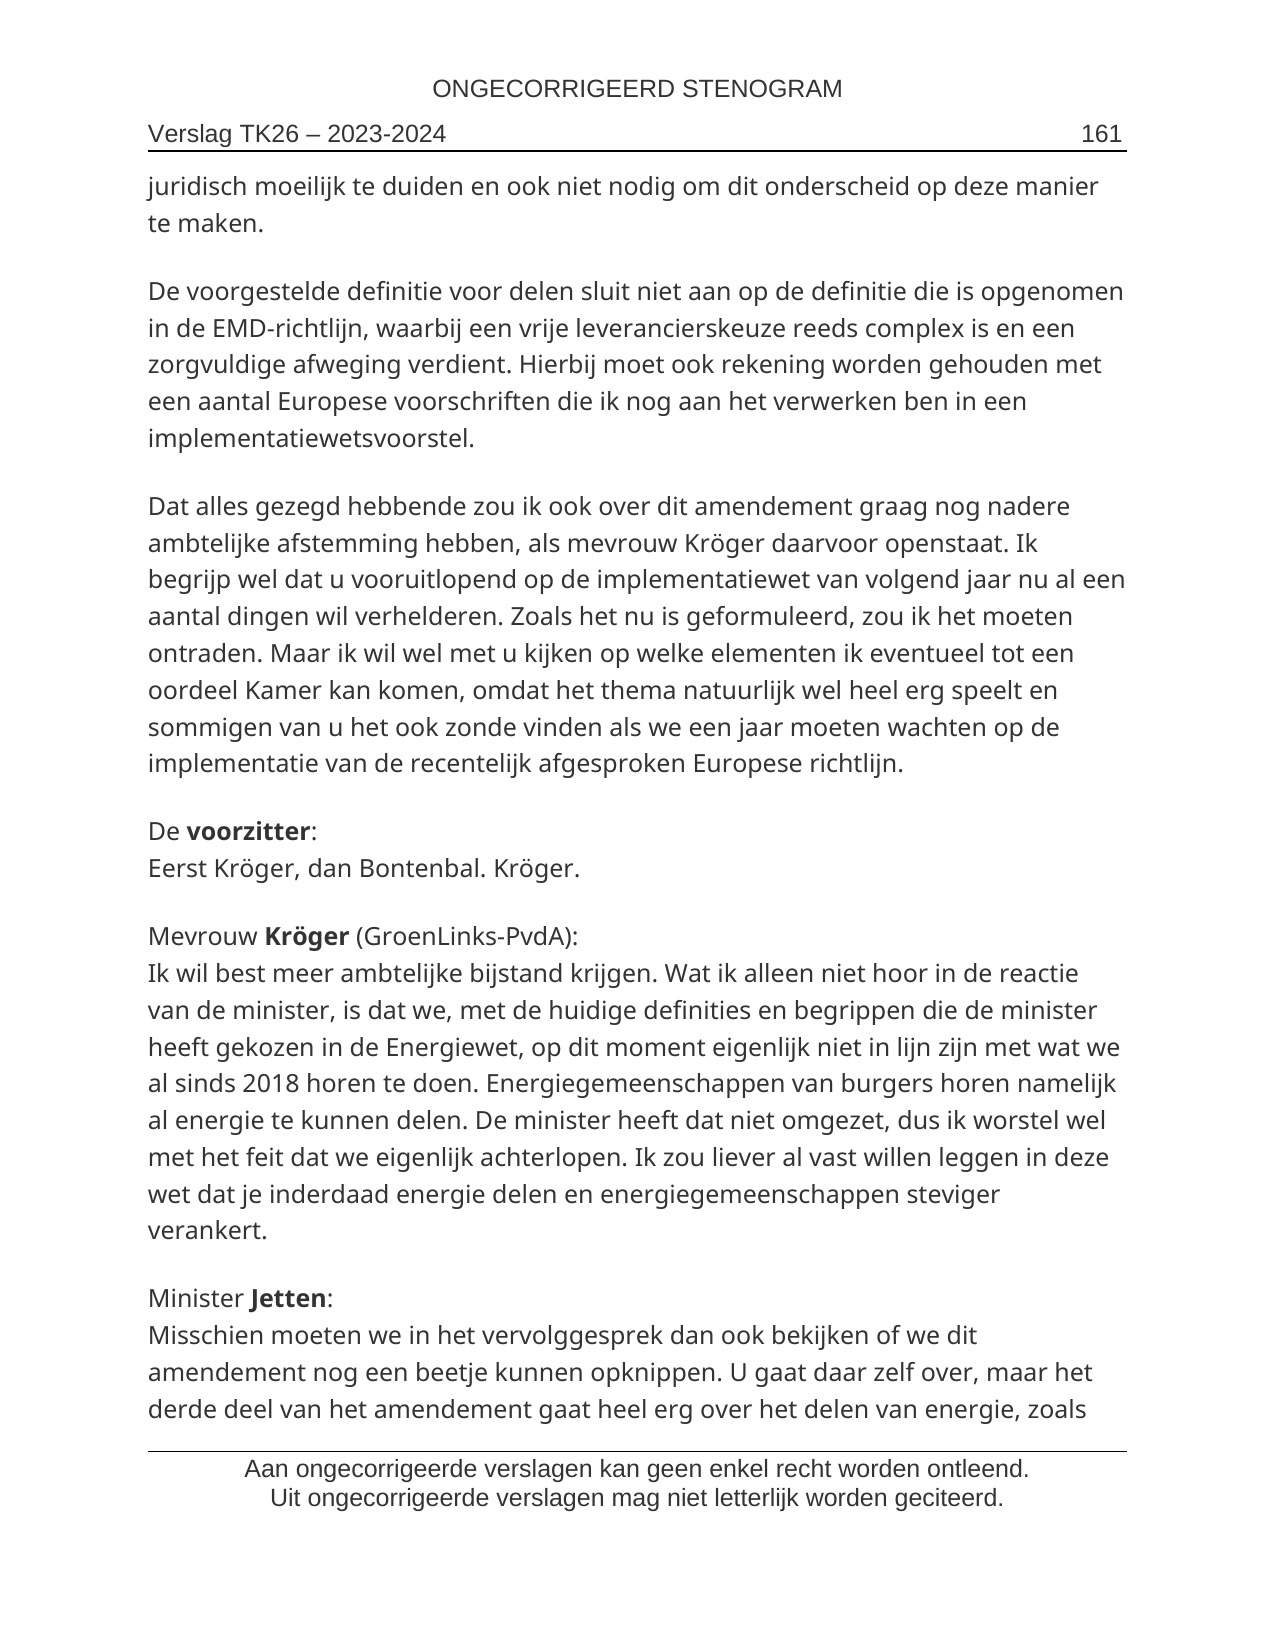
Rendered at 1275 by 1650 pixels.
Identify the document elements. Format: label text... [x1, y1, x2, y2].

text Dat alles gezegd hebbende zou ik ook over dit amendement graag nog nadere ambtelijke afstemming hebben, als mevrouw Kröger daarvoor openstaat. Ik begrijp wel dat u vooruitlopend op de implementatiewet van volgend jaar nu al een aantal dingen wil verhelderen. Zoals het nu is geformuleerd, zou ik het moeten ontraden. Maar ik wil wel met u kijken op welke elementen ik eventueel tot een oordeel Kamer kan komen, omdat het thema natuurlijk wel heel erg speelt en sommigen van u het ook zonde vinden als we een jaar moeten wachten op de implementatie van de recentelijk afgesproken Europese richtlijn. [148, 489, 1127, 780]
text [148, 1281, 1127, 1425]
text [148, 169, 1127, 239]
text De voorzitter: Eerst Kröger, dan Bontenbal. Kröger. [148, 814, 1127, 885]
text Mevrouw Kröger (GroenLinks-PvdA): Ik wil best meer ambtelijke bijstand krijgen. Wat ik alleen niet hoor in de reactie van de minister, is dat we, met de huidige definities en begrippen die de minister heeft gekozen in de Energiewet, op dit moment eigenlijk niet in lijn zijn met wat we al sinds 2018 horen te doen. Energiegemeenschappen van burgers horen namelijk al energie te kunnen delen. De minister heeft dat niet omgezet, dus ik worstel wel met het feit dat we eigenlijk achterlopen. Ik zou liever al vast willen leggen in deze wet dat je inderdaad energie delen en energiegemeenschappen steviger verankert. [148, 919, 1127, 1247]
text De voorgestelde definitie voor delen sluit niet aan op de definitie die is opgenomen in de EMD-richtlijn, waarbij een vrije leverancierskeuze reeds complex is en een zorgvuldige afweging verdient. Hierbij moet ook rekening worden gehouden met een aantal Europese voorschriften die ik nog aan het verwerken ben in een implementatiewetsvoorstel. [148, 273, 1127, 455]
